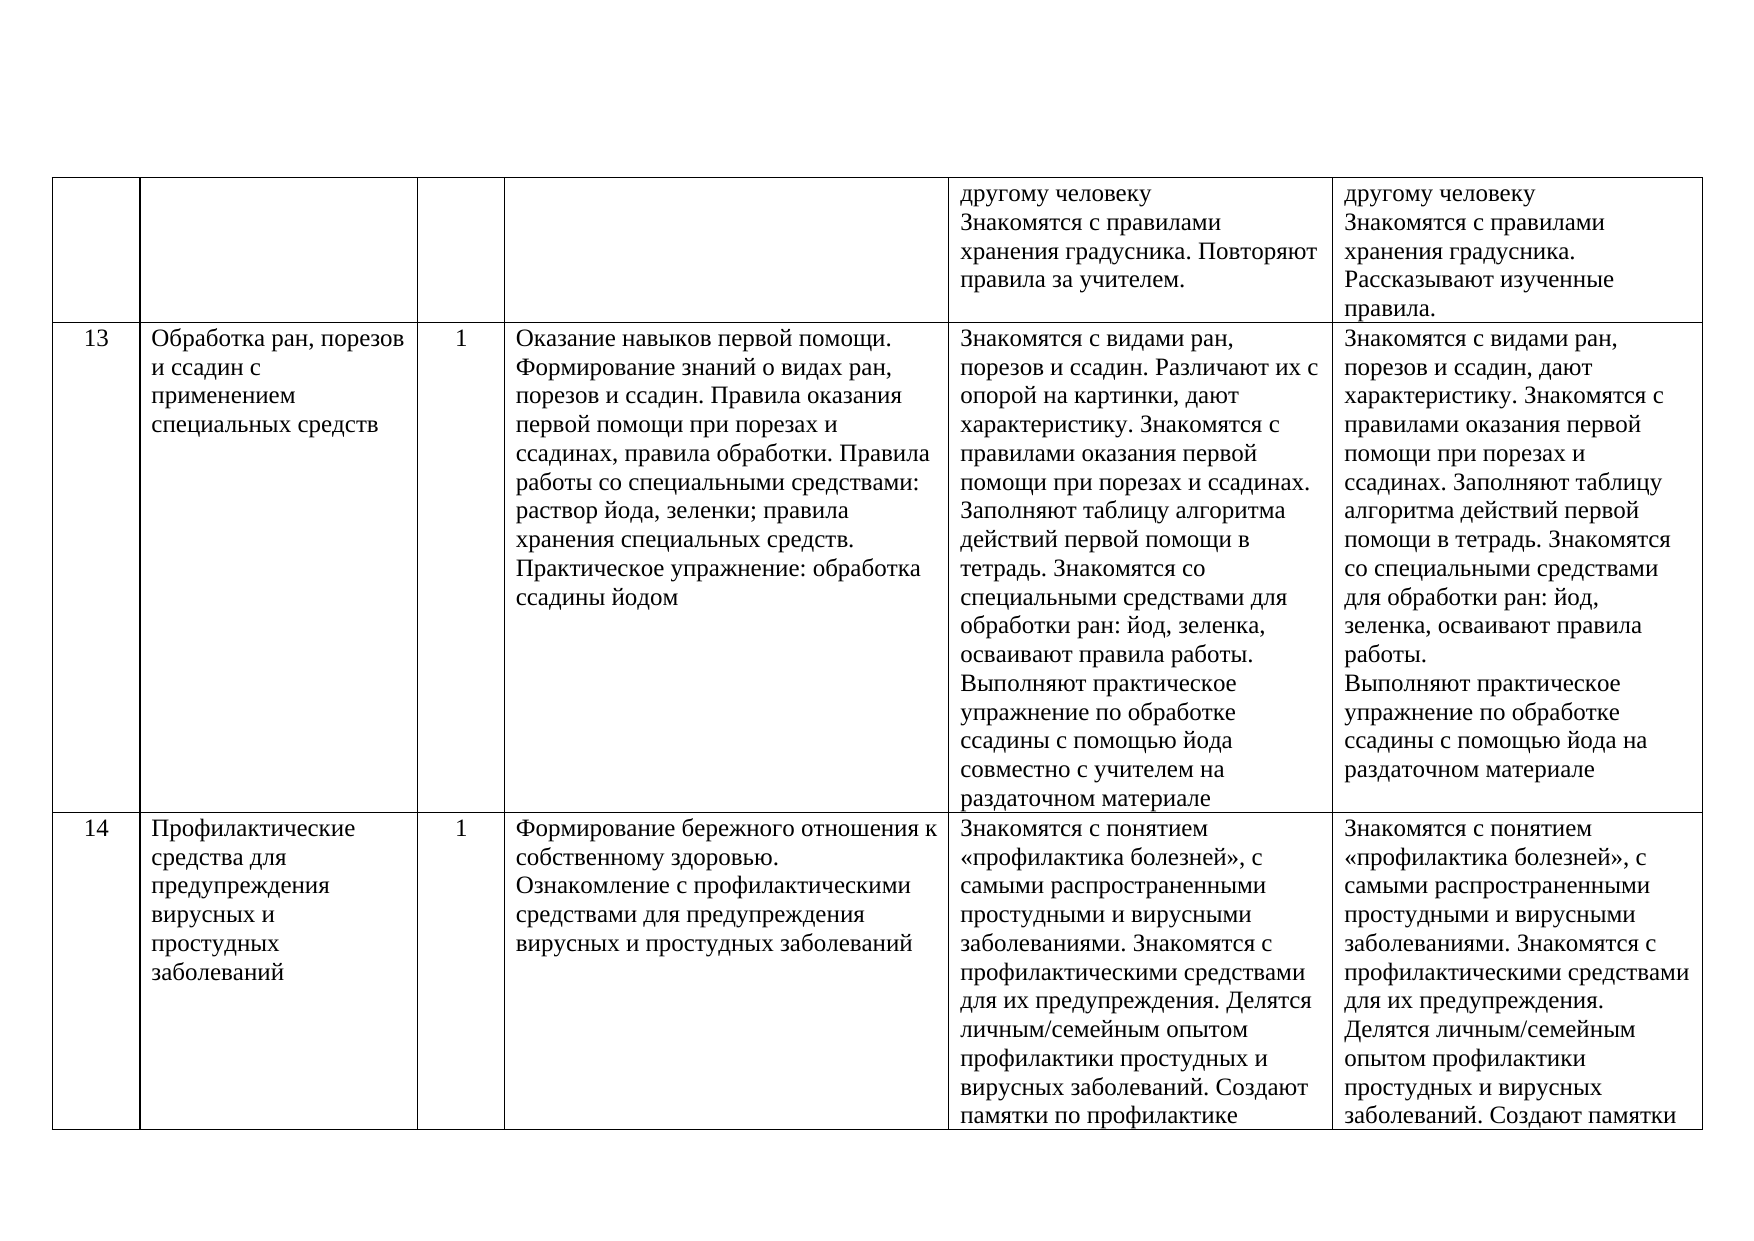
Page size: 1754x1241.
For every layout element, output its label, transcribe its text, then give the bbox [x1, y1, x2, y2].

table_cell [141, 813, 417, 1129]
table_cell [1333, 178, 1702, 322]
table_cell 14 [53, 813, 139, 1129]
table_cell Знакомятся с видами ран, порезов и ссадин. Различают их с опорой на картинки, дают характеристику. Знакомятся с правилами оказания первой помощи при порезах и ссадинах. Заполняют таблицу алгоритма действий первой помощи в тетрадь. Знакомятся со специальными средствами для обработки ран: йод, зеленка, осваивают правила работы. Выполняют практическое упражнение по обработке ссадины с помощью йода совместно с учителем на раздаточном материале [949, 323, 1332, 812]
table_cell Знакомятся с видами ран, порезов и ссадин, дают характеристику. Знакомятся с правилами оказания первой помощи при порезах и ссадинах. Заполняют таблицу алгоритма действий первой помощи в тетрадь. Знакомятся со специальными средствами для обработки ран: йод, зеленка, осваивают правила работы. Выполняют практическое упражнение по обработке ссадины с помощью йода на раздаточном материале [1333, 323, 1702, 812]
table_cell 12 [53, 178, 139, 322]
table_cell Оказание навыков первой помощи. Формирование знаний о видах ран, порезов и ссадин. Правила оказания первой помощи при порезах и ссадинах, правила обработки. Правила работы со специальными средствами: раствор йода, зеленки; правила хранения специальных средств. Практическое упражнение: обработка ссадины йодом [505, 323, 948, 812]
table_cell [505, 178, 948, 322]
table_cell 13 [53, 323, 139, 812]
table_cell 1 [418, 178, 504, 322]
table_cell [949, 813, 1332, 1129]
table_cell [505, 813, 948, 1129]
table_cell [1333, 813, 1702, 1129]
table_cell 1 [418, 323, 504, 812]
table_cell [949, 178, 1332, 322]
table_cell Обработка ран, порезов и ссадин с применением специальных средств [141, 323, 417, 812]
table_cell 1 [418, 813, 504, 1129]
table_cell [141, 178, 417, 322]
